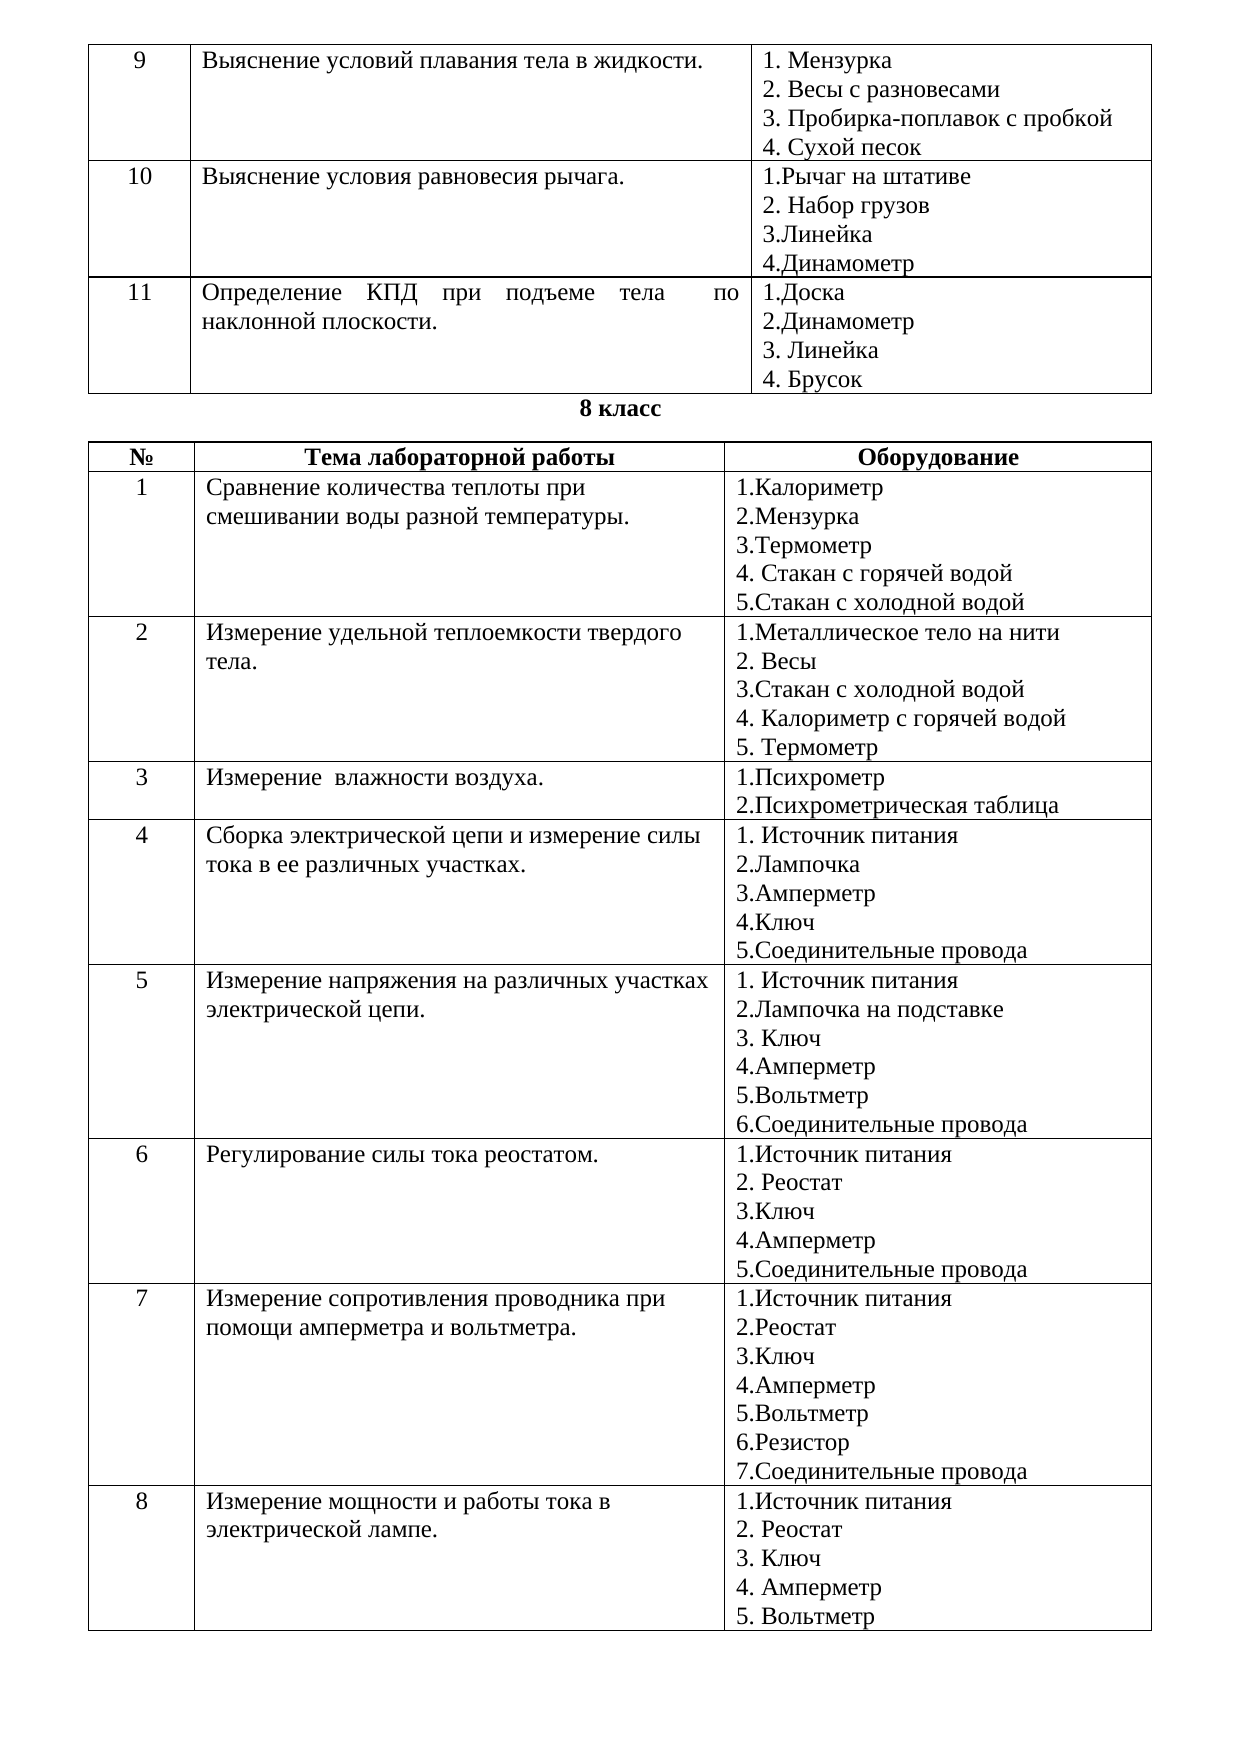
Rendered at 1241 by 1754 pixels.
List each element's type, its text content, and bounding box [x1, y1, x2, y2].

table_cell 11 [89, 278, 190, 392]
text 8 класс [89, 394, 1152, 422]
table_cell 1 [89, 472, 194, 616]
table_cell Выяснение условий плавания тела в жидкости. [191, 45, 751, 160]
table_cell 1.Металлическое тело на нити 2. Весы 3.Стакан с холодной водой 4. Калориметр с горячей водой 5. Термометр [725, 617, 1151, 761]
table_cell 1. Источник питания 2.Лампочка на подставке 3. Ключ 4.Амперметр 5.Вольтметр 6.Соединительные провода [725, 965, 1151, 1138]
table_cell Выяснение условия равновесия рычага. [191, 161, 751, 276]
table_cell 5 [89, 965, 194, 1138]
table_cell 1.Калориметр 2.Мензурка 3.Термометр 4. Стакан с горячей водой 5.Стакан с холодной водой [725, 472, 1151, 616]
table_cell 3 [89, 762, 194, 819]
table_cell 1. Источник питания 2.Лампочка 3.Амперметр 4.Ключ 5.Соединительные провода [725, 820, 1151, 964]
table_cell 1.Рычаг на штативе 2. Набор грузов 3.Линейка 4.Динамометр [752, 161, 1151, 276]
table_header Оборудование [725, 443, 1151, 471]
table_cell 4 [89, 820, 194, 964]
table_cell Сравнение количества теплоты при смешивании воды разной температуры. [195, 472, 724, 616]
table_cell 1.Психрометр 2.Психрометрическая таблица [725, 762, 1151, 819]
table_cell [725, 1486, 1151, 1629]
table_cell 1.Источник питания 2.Реостат 3.Ключ 4.Амперметр 5.Вольтметр 6.Резистор 7.Соединительные провода [725, 1284, 1151, 1485]
table_cell Измерение влажности воздуха. [195, 762, 724, 819]
table_cell Измерение напряжения на различных участках электрической цепи. [195, 965, 724, 1138]
table_cell 9 [89, 45, 190, 160]
table_cell 7 [89, 1284, 194, 1485]
table_header Тема лабораторной работы [195, 443, 724, 471]
table_cell 6 [89, 1139, 194, 1282]
table_cell 1.Источник питания 2. Реостат 3.Ключ 4.Амперметр 5.Соединительные провода [725, 1139, 1151, 1282]
table_cell Сборка электрической цепи и измерение силы тока в ее различных участках. [195, 820, 724, 964]
table_cell 10 [89, 161, 190, 276]
table_cell 1. Мензурка 2. Весы с разновесами 3. Пробирка-поплавок с пробкой 4. Сухой песок [752, 45, 1151, 160]
table_cell Регулирование силы тока реостатом. [195, 1139, 724, 1282]
table_header № [89, 443, 194, 471]
table_cell 2 [89, 617, 194, 761]
table_cell Измерение удельной теплоемкости твердого тела. [195, 617, 724, 761]
table_cell Определение КПД при подъеме тела по наклонной плоскости. [191, 278, 751, 392]
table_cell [195, 1486, 724, 1629]
table_cell 1.Доска 2.Динамометр 3. Линейка 4. Брусок [752, 278, 1151, 392]
table_cell Измерение сопротивления проводника при помощи амперметра и вольтметра. [195, 1284, 724, 1485]
table_cell 8 [89, 1486, 194, 1629]
